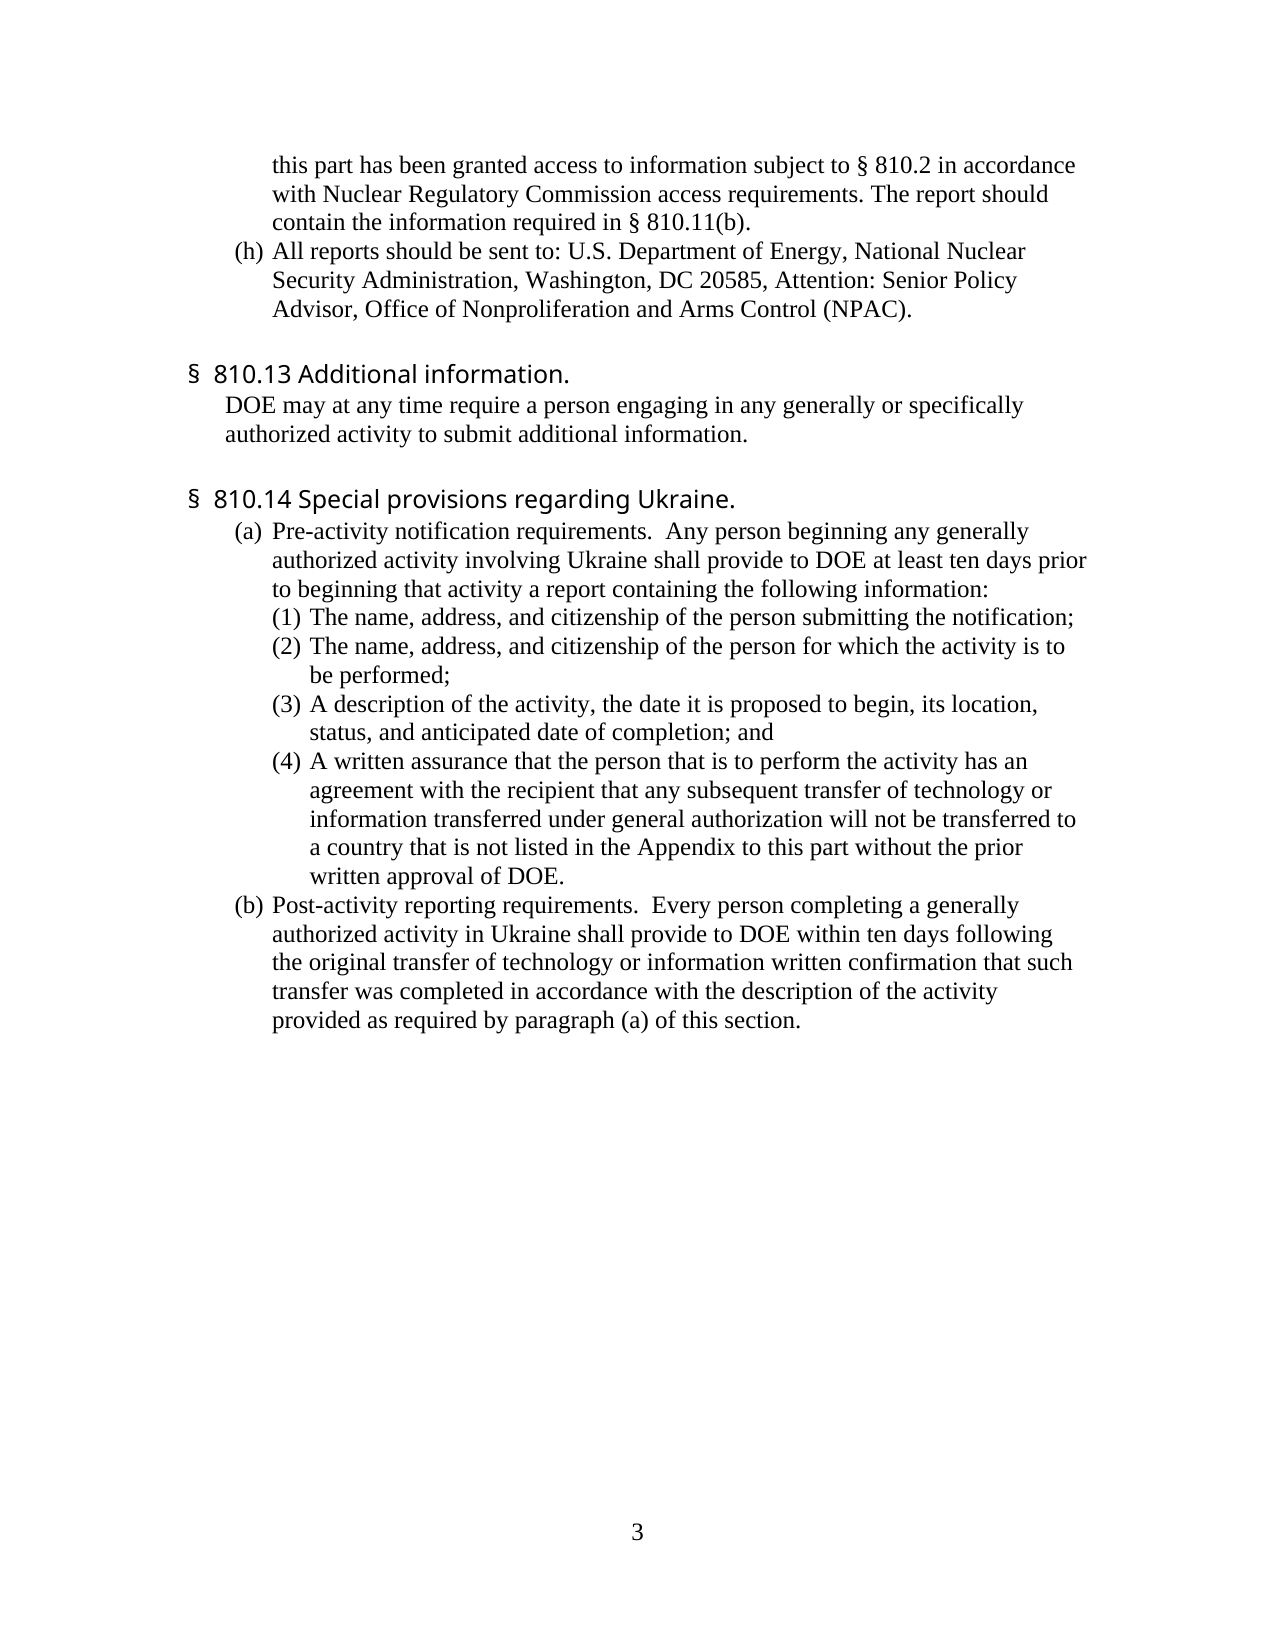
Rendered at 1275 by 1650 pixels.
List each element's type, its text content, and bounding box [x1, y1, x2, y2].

text DOE may at any time require a person engaging in any generally or specifically authorized activity to submit additional information. [225, 391, 1087, 448]
list A description of the activity, the date it is proposed to begin, its location, status, and anticipated date of completion; and [272, 689, 1087, 746]
list Pre-activity notification requirements. Any person beginning any generally authorized activity involving Ukraine shall provide to DOE at least ten days prior to beginning that activity a report containing the following information: [234, 516, 1087, 602]
list The name, address, and citizenship of the person submitting the notification; [272, 602, 1087, 631]
subtitle § 810.14 Special provisions regarding Ukraine. [187, 482, 1087, 516]
list A written assurance that the person that is to perform the activity has an agreement with the recipient that any subsequent transfer of technology or information transferred under general authorization will not be transferred to a country that is not listed in the Appendix to this part without the prior written approval of DOE. [272, 746, 1087, 890]
list The name, address, and citizenship of the person for which the activity is to be performed; [272, 631, 1087, 689]
list Post-activity reporting requirements. Every person completing a generally authorized activity in Ukraine shall provide to DOE within ten days following the original transfer of technology or information written confirmation that such transfer was completed in accordance with the description of the activity provided as required by paragraph (a) of this section. [234, 890, 1087, 1034]
list All reports should be sent to: U.S. Department of Energy, National Nuclear Security Administration, Washington, DC 20585, Attention: Senior Policy Advisor, Office of Nonproliferation and Arms Control (NPAC). [234, 236, 1087, 322]
subtitle § 810.13 Additional information. [187, 357, 1087, 391]
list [234, 150, 1087, 236]
